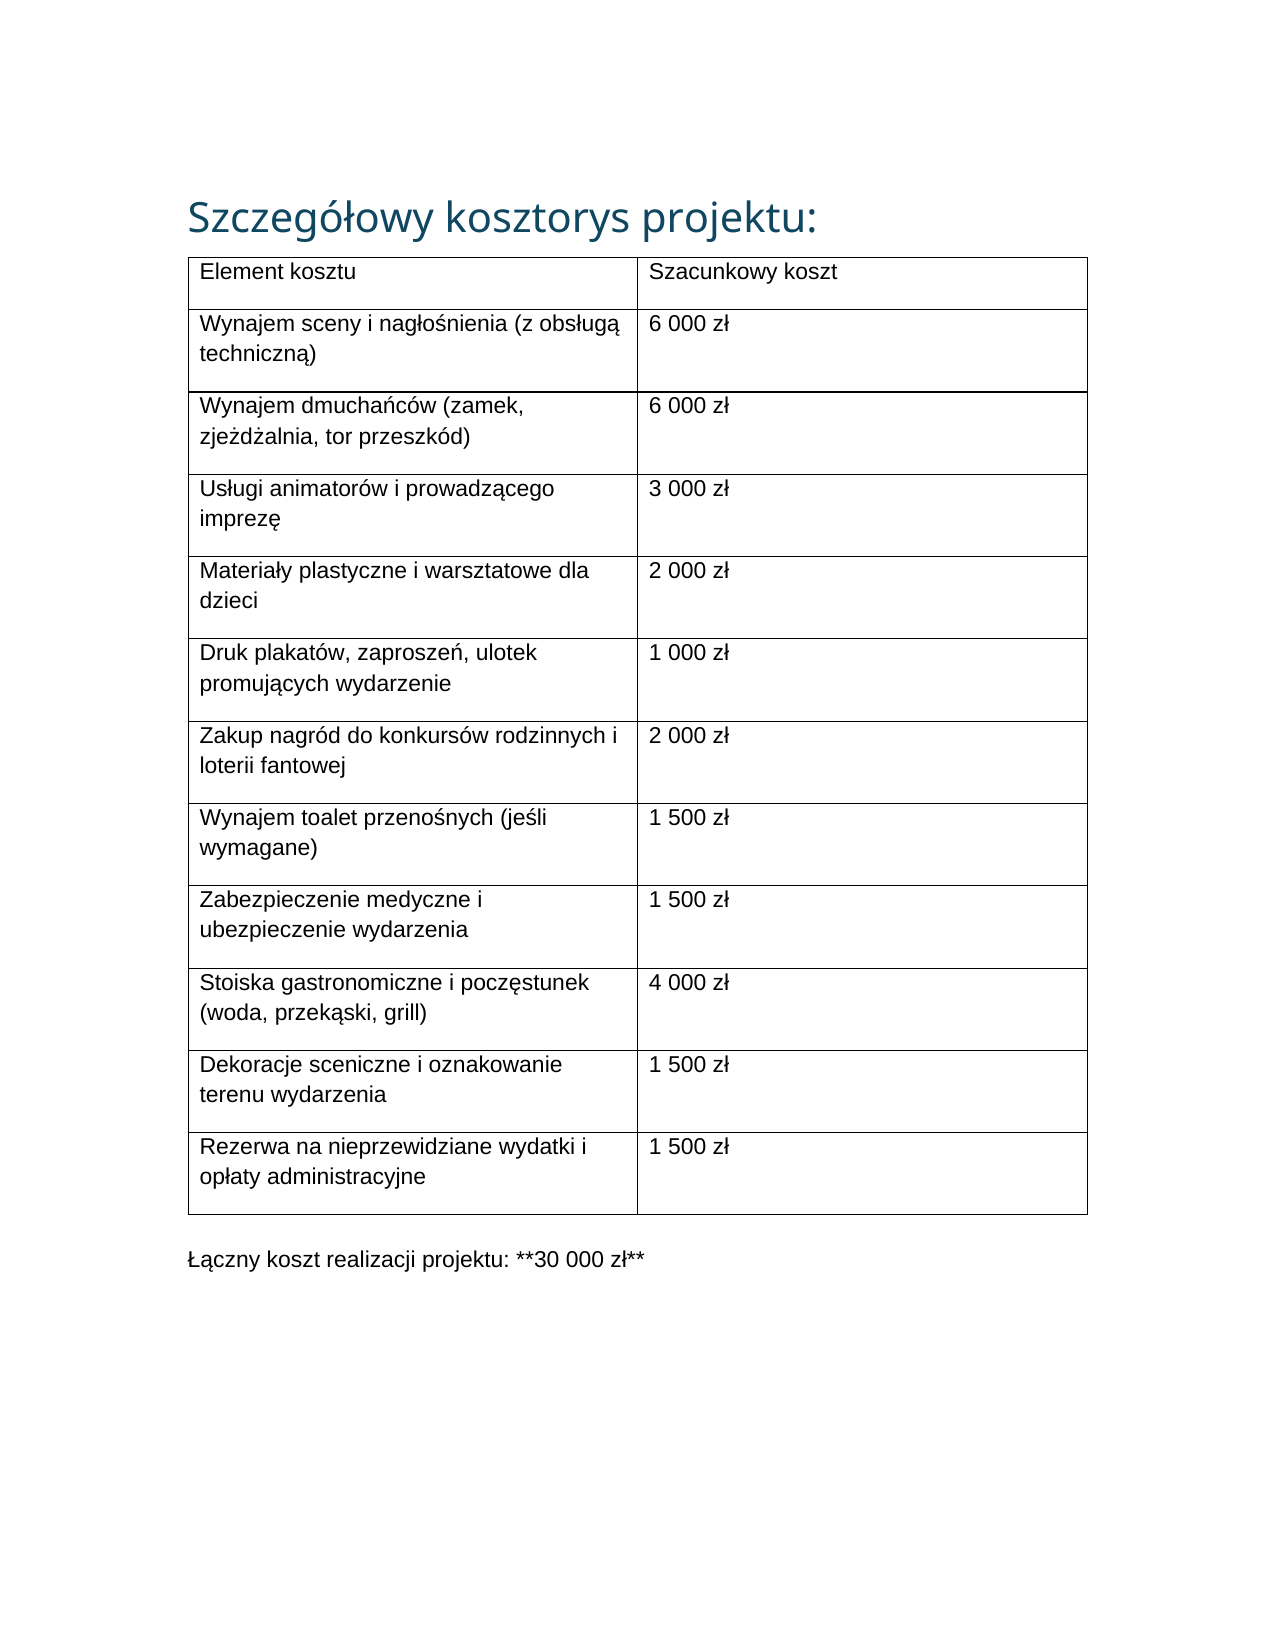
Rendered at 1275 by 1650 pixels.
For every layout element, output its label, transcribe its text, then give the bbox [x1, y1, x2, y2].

subtitle Szczegółowy kosztorys projektu: [187, 187, 1087, 244]
table_cell Materiały plastyczne i warsztatowe dla dzieci [189, 557, 637, 638]
table_cell 6 000 zł [638, 310, 1087, 391]
table_cell Druk plakatów, zaproszeń, ulotek promujących wydarzenie [189, 639, 637, 721]
table_cell Wynajem dmuchańców (zamek, zjeżdżalnia, tor przeszkód) [189, 393, 637, 474]
text Łączny koszt realizacji projektu: **30 000 zł** [187, 1215, 1087, 1272]
table_cell 3 000 zł [638, 475, 1087, 556]
table_cell 6 000 zł [638, 393, 1087, 474]
table_cell Zabezpieczenie medyczne i ubezpieczenie wydarzenia [189, 886, 637, 967]
table_cell 1 500 zł [638, 804, 1087, 885]
table_cell Wynajem toalet przenośnych (jeśli wymagane) [189, 804, 637, 885]
table_cell 1 500 zł [638, 1133, 1087, 1214]
table_cell Usługi animatorów i prowadzącego imprezę [189, 475, 637, 556]
table_header Szacunkowy koszt [638, 258, 1087, 309]
table_cell 1 500 zł [638, 886, 1087, 967]
table_cell 2 000 zł [638, 557, 1087, 638]
table_cell Zakup nagród do konkursów rodzinnych i loterii fantowej [189, 722, 637, 803]
table_cell 1 000 zł [638, 639, 1087, 721]
table_cell 2 000 zł [638, 722, 1087, 803]
table_header Element kosztu [189, 258, 637, 309]
table_cell 4 000 zł [638, 969, 1087, 1050]
table_cell Dekoracje sceniczne i oznakowanie terenu wydarzenia [189, 1051, 637, 1132]
table_cell Rezerwa na nieprzewidziane wydatki i opłaty administracyjne [189, 1133, 637, 1214]
table_cell Stoiska gastronomiczne i poczęstunek (woda, przekąski, grill) [189, 969, 637, 1050]
table_cell Wynajem sceny i nagłośnienia (z obsługą techniczną) [189, 310, 637, 391]
table_cell 1 500 zł [638, 1051, 1087, 1132]
